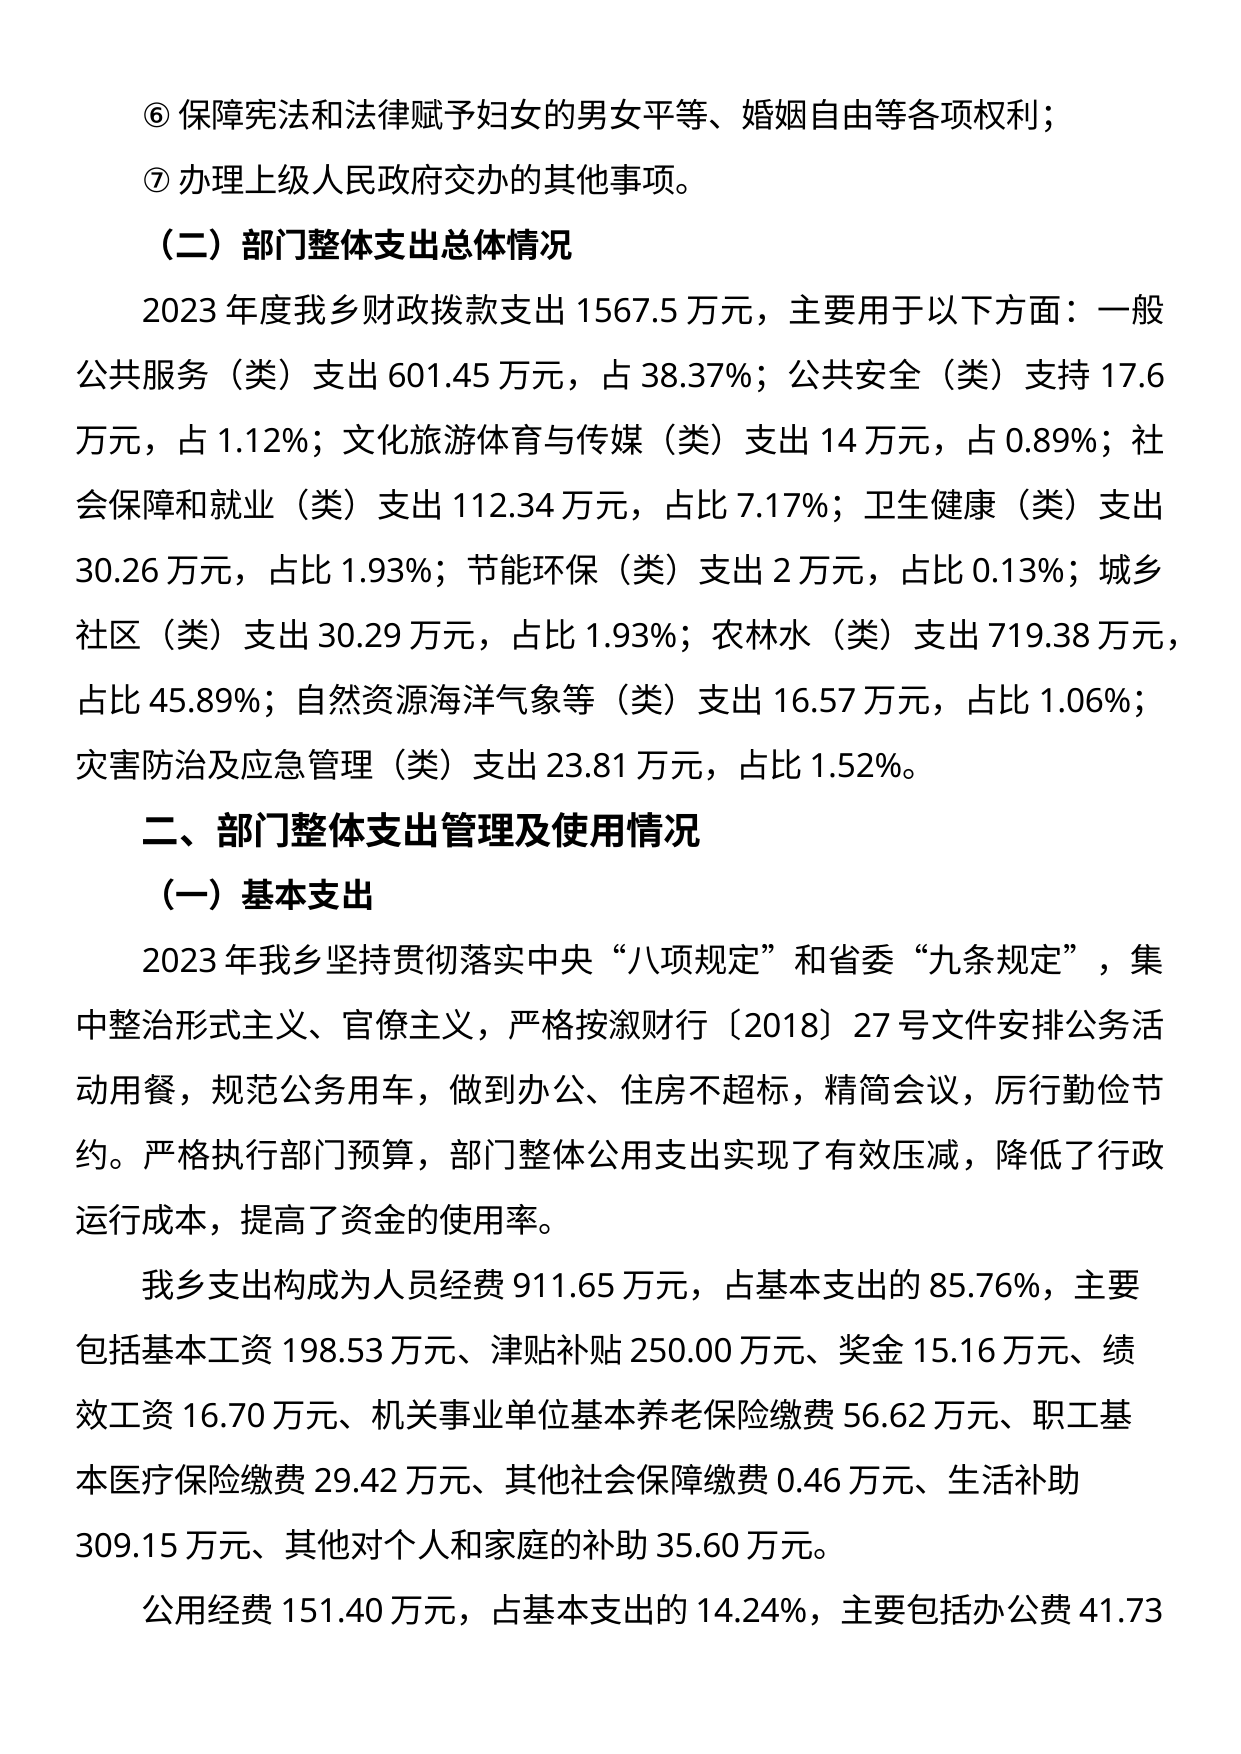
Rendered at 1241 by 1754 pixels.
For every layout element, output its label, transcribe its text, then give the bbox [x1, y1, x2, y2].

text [75, 1576, 1165, 1641]
text 2023年度我乡财政拨款支出1567.5万元，主要用于以下方面：一般公共服务（类）支出601.45万元，占38.37%；公共安全（类）支持17.6万元，占1.12%；文化旅游体育与传媒（类）支出14万元，占0.89%；社会保障和就业（类）支出112.34万元，占比7.17%；卫生健康（类）支出30.26万元，占比1.93%；节能环保（类）支出2万元，占比0.13%；城乡社区（类）支出30.29万元，占比1.93%；农林水（类）支出719.38万元，占比45.89%；自然资源海洋气象等（类）支出16.57万元，占比1.06%；灾害防治及应急管理（类）支出23.81万元，占比1.52%。 [75, 276, 1165, 796]
text （一）基本支出 [75, 861, 1165, 926]
list 部门整体支出总体情况 [75, 211, 1165, 276]
text ⑦办理上级人民政府交办的其他事项。 [75, 146, 1165, 211]
text ⑥保障宪法和法律赋予妇女的男女平等、婚姻自由等各项权利； [75, 81, 1165, 146]
text 2023年我乡坚持贯彻落实中央“八项规定”和省委“九条规定”，集中整治形式主义、官僚主义，严格按溆财行〔2018〕27号文件安排公务活动用餐，规范公务用车，做到办公、住房不超标，精简会议，厉行勤俭节约。严格执行部门预算，部门整体公用支出实现了有效压减，降低了行政运行成本，提高了资金的使用率。 [75, 926, 1165, 1251]
text 二、部门整体支出管理及使用情况 [75, 796, 1165, 861]
text 我乡支出构成为人员经费911.65万元，占基本支出的85.76%，主要包括基本工资198.53万元、津贴补贴250.00万元、奖金15.16万元、绩效工资16.70万元、机关事业单位基本养老保险缴费56.62万元、职工基本医疗保险缴费29.42万元、其他社会保障缴费0.46万元、生活补助309.15万元、其他对个人和家庭的补助35.60万元。 [75, 1251, 1165, 1576]
